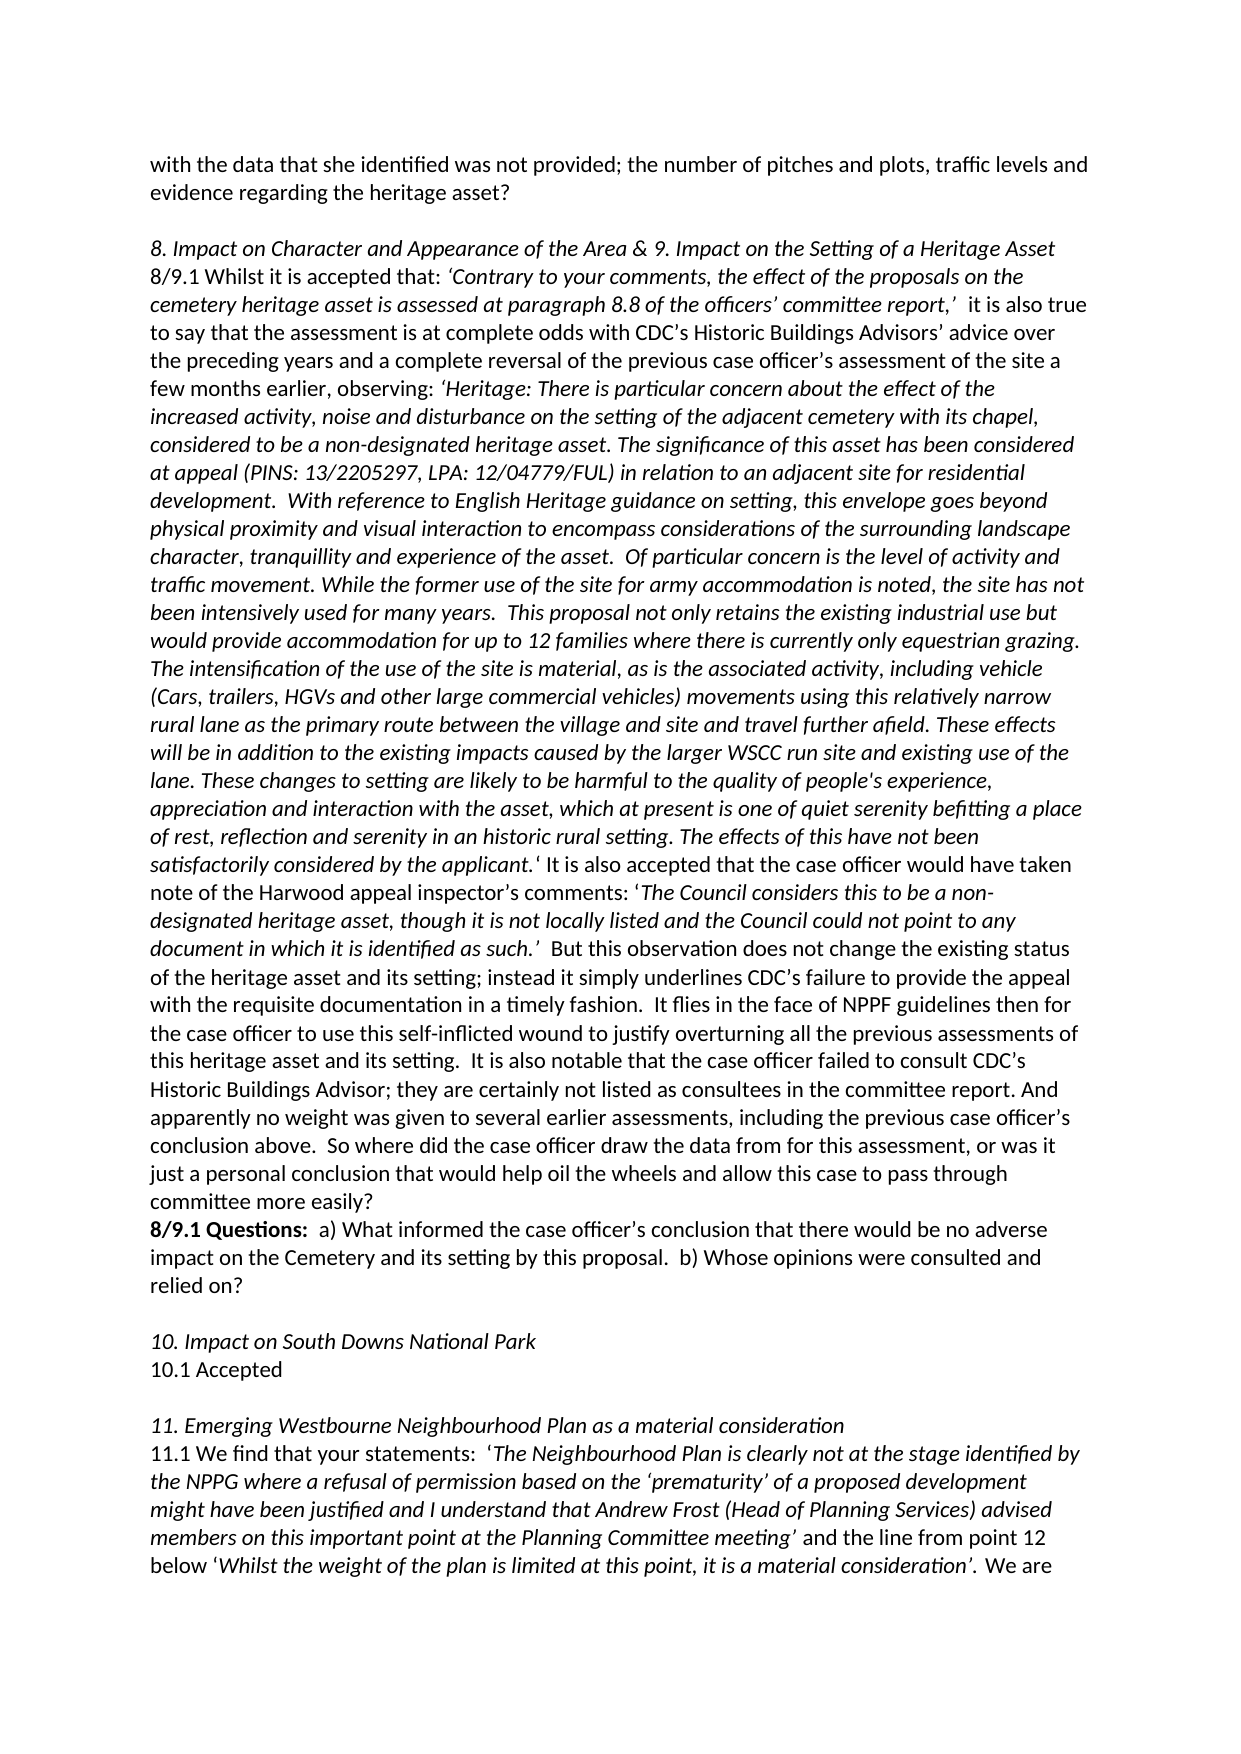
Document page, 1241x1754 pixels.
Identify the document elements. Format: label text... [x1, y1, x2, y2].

text 11. Emerging Westbourne Neighbourhood Plan as a material consideration [150, 1411, 1090, 1439]
text 8. Impact on Character and Appearance of the Area & 9. Impact on the Setting of a Heritage Asset [150, 234, 1090, 262]
text 10.1 Accepted [150, 1355, 1038, 1383]
text 8/9.1 Whilst it is accepted that: ‘Contrary to your comments, the effect of the proposals on the cemetery heritage asset is assessed at paragraph 8.8 of the officers’ committee report,’ it is also true to say that the assessment is at complete odds with CDC’s Historic Buildings Advisors’ advice over the preceding years and a complete reversal of the previous case officer’s assessment of the site a few months earlier, observing: ‘Heritage: There is particular concern about the effect of the increased activity, noise and disturbance on the setting of the adjacent cemetery with its chapel, considered to be a non-designated heritage asset. The significance of this asset has been considered at appeal (PINS: 13/2205297, LPA: 12/04779/FUL) in relation to an adjacent site for residential development. With reference to English Heritage guidance on setting, this envelope goes beyond physical proximity and visual interaction to encompass considerations of the surrounding landscape character, tranquillity and experience of the asset. Of particular concern is the level of activity and traffic movement. While the former use of the site for army accommodation is noted, the site has not been intensively used for many years. This proposal not only retains the existing industrial use but would provide accommodation for up to 12 families where there is currently only equestrian grazing. The intensification of the use of the site is material, as is the associated activity, including vehicle (Cars, trailers, HGVs and other large commercial vehicles) movements using this relatively narrow rural lane as the primary route between the village and site and travel further afield. These effects will be in addition to the existing impacts caused by the larger WSCC run site and existing use of the lane. These changes to setting are likely to be harmful to the quality of people's experience, appreciation and interaction with the asset, which at present is one of quiet serenity befitting a place of rest, reflection and serenity in an historic rural setting. The effects of this have not been satisfactorily considered by the applicant.‘ It is also accepted that the case officer would have taken note of the Harwood appeal inspector’s comments: ‘The Council considers this to be a non-designated heritage asset, though it is not locally listed and the Council could not point to any document in which it is identified as such.’ But this observation does not change the existing status of the heritage asset and its setting; instead it simply underlines CDC’s failure to provide the appeal with the requisite documentation in a timely fashion. It flies in the face of NPPF guidelines then for the case officer to use this self-inflicted wound to justify overturning all the previous assessments of this heritage asset and its setting. It is also notable that the case officer failed to consult CDC’s Historic Buildings Advisor; they are certainly not listed as consultees in the committee report. And apparently no weight was given to several earlier assessments, including the previous case officer’s conclusion above. So where did the case officer draw the data from for this assessment, or was it just a personal conclusion that would help oil the wheels and allow this case to pass through committee more easily? [150, 262, 1090, 1215]
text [150, 1439, 1090, 1579]
text 10. Impact on South Downs National Park [150, 1327, 1090, 1355]
text 8/9.1 Questions: a) What informed the case officer’s conclusion that there would be no adverse impact on the Cemetery and its setting by this proposal. b) Whose opinions were consulted and relied on? [150, 1215, 1090, 1299]
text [150, 150, 1090, 206]
